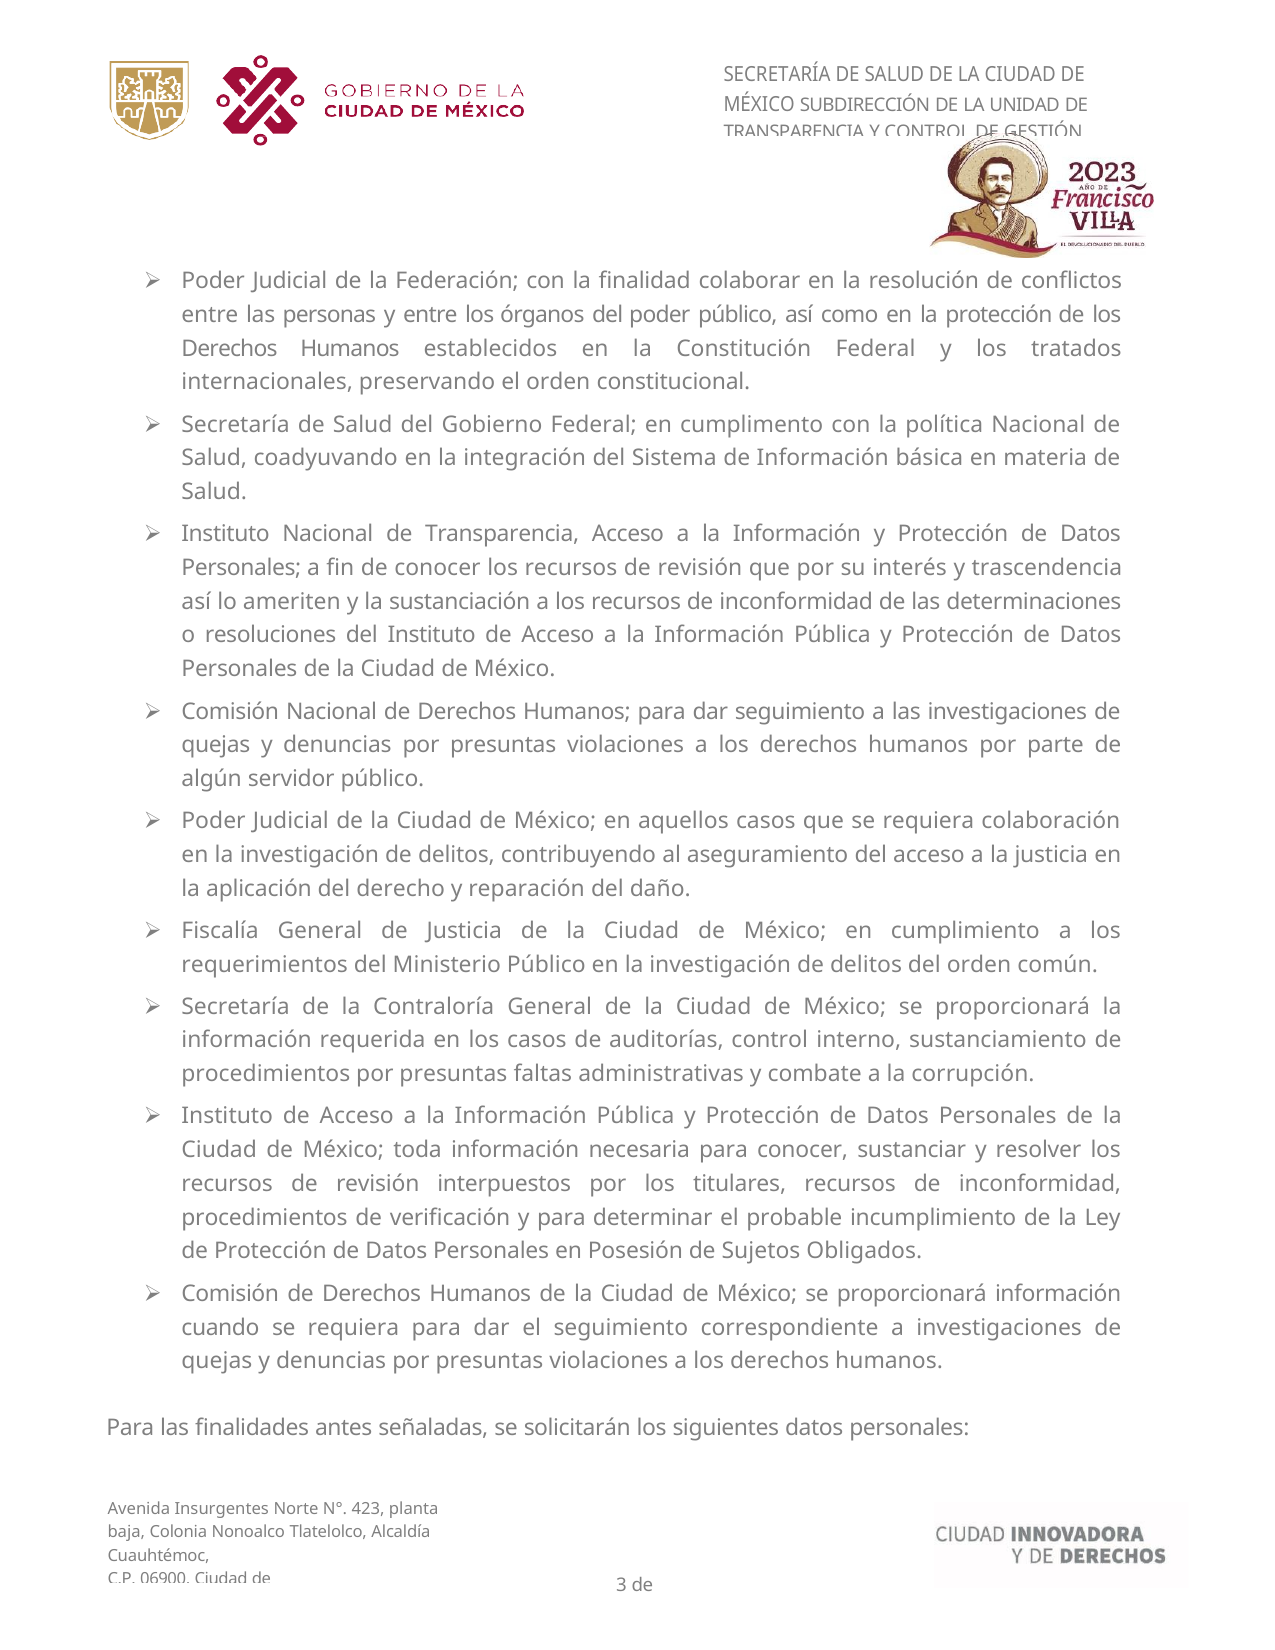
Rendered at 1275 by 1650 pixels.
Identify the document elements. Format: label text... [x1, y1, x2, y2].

list Secretaría de la Contraloría General de la Ciudad de México; se proporcionará la información requerida en los casos de auditorías, control interno, sustanciamiento de procedimientos por presuntas faltas administrativas y combate a la corrupción. [144, 990, 1122, 1088]
list Poder Judicial de la Ciudad de México; en aquellos casos que se requiera colaboración en la investigación de delitos, contribuyendo al aseguramiento del acceso a la justicia en la aplicación del derecho y reparación del daño. [144, 804, 1121, 903]
picture [325, 84, 524, 117]
picture [216, 55, 268, 107]
picture [109, 61, 189, 140]
list Instituto de Acceso a la Información Pública y Protección de Datos Personales de la Ciudad de México; toda información necesaria para conocer, sustanciar y resolver los recursos de revisión interpuestos por los titulares, recursos de inconformidad, procedimientos de verificación y para determinar el probable incumplimiento de la Ley de Protección de Datos Personales en Posesión de Sujetos Obligados. [144, 1099, 1121, 1266]
list Comisión Nacional de Derechos Humanos; para dar seguimiento a las investigaciones de quejas y denuncias por presuntas violaciones a los derechos humanos por parte de algún servidor público. [144, 694, 1121, 793]
list Comisión de Derechos Humanos de la Ciudad de México; se proporcionará información cuando se requiera para dar el seguimiento correspondiente a investigaciones de quejas y denuncias por presuntas violaciones a los derechos humanos. [144, 1277, 1122, 1376]
picture [929, 133, 1154, 258]
text Para las finalidades antes señaladas, se solicitarán los siguientes datos personales: [106, 1411, 1181, 1442]
list Fiscalía General de Justicia de la Ciudad de México; en cumplimiento a los requerimientos del Ministerio Público en la investigación de delitos del orden común. [144, 914, 1121, 979]
picture [934, 1502, 1189, 1588]
list Secretaría de Salud del Gobierno Federal; en cumplimento con la política Nacional de Salud, coadyuvando en la integración del Sistema de Información básica en materia de Salud. [144, 408, 1121, 506]
list Instituto Nacional de Transparencia, Acceso a la Información y Protección de Datos Personales; a fin de conocer los recursos de revisión que por su interés y trascendencia así lo ameriten y la sustanciación a los recursos de inconformidad de las determinaciones o resoluciones del Instituto de Acceso a la Información Pública y Protección de Datos Personales de la Ciudad de México. [144, 517, 1122, 683]
list Poder Judicial de la Federación; con la finalidad colaborar en la resolución de conflictos entre las personas y entre los órganos del poder público, así como en la protección de los Derechos Humanos establecidos en la Constitución Federal y los tratados internacionales, preservando el orden constitucional. [144, 264, 1122, 397]
